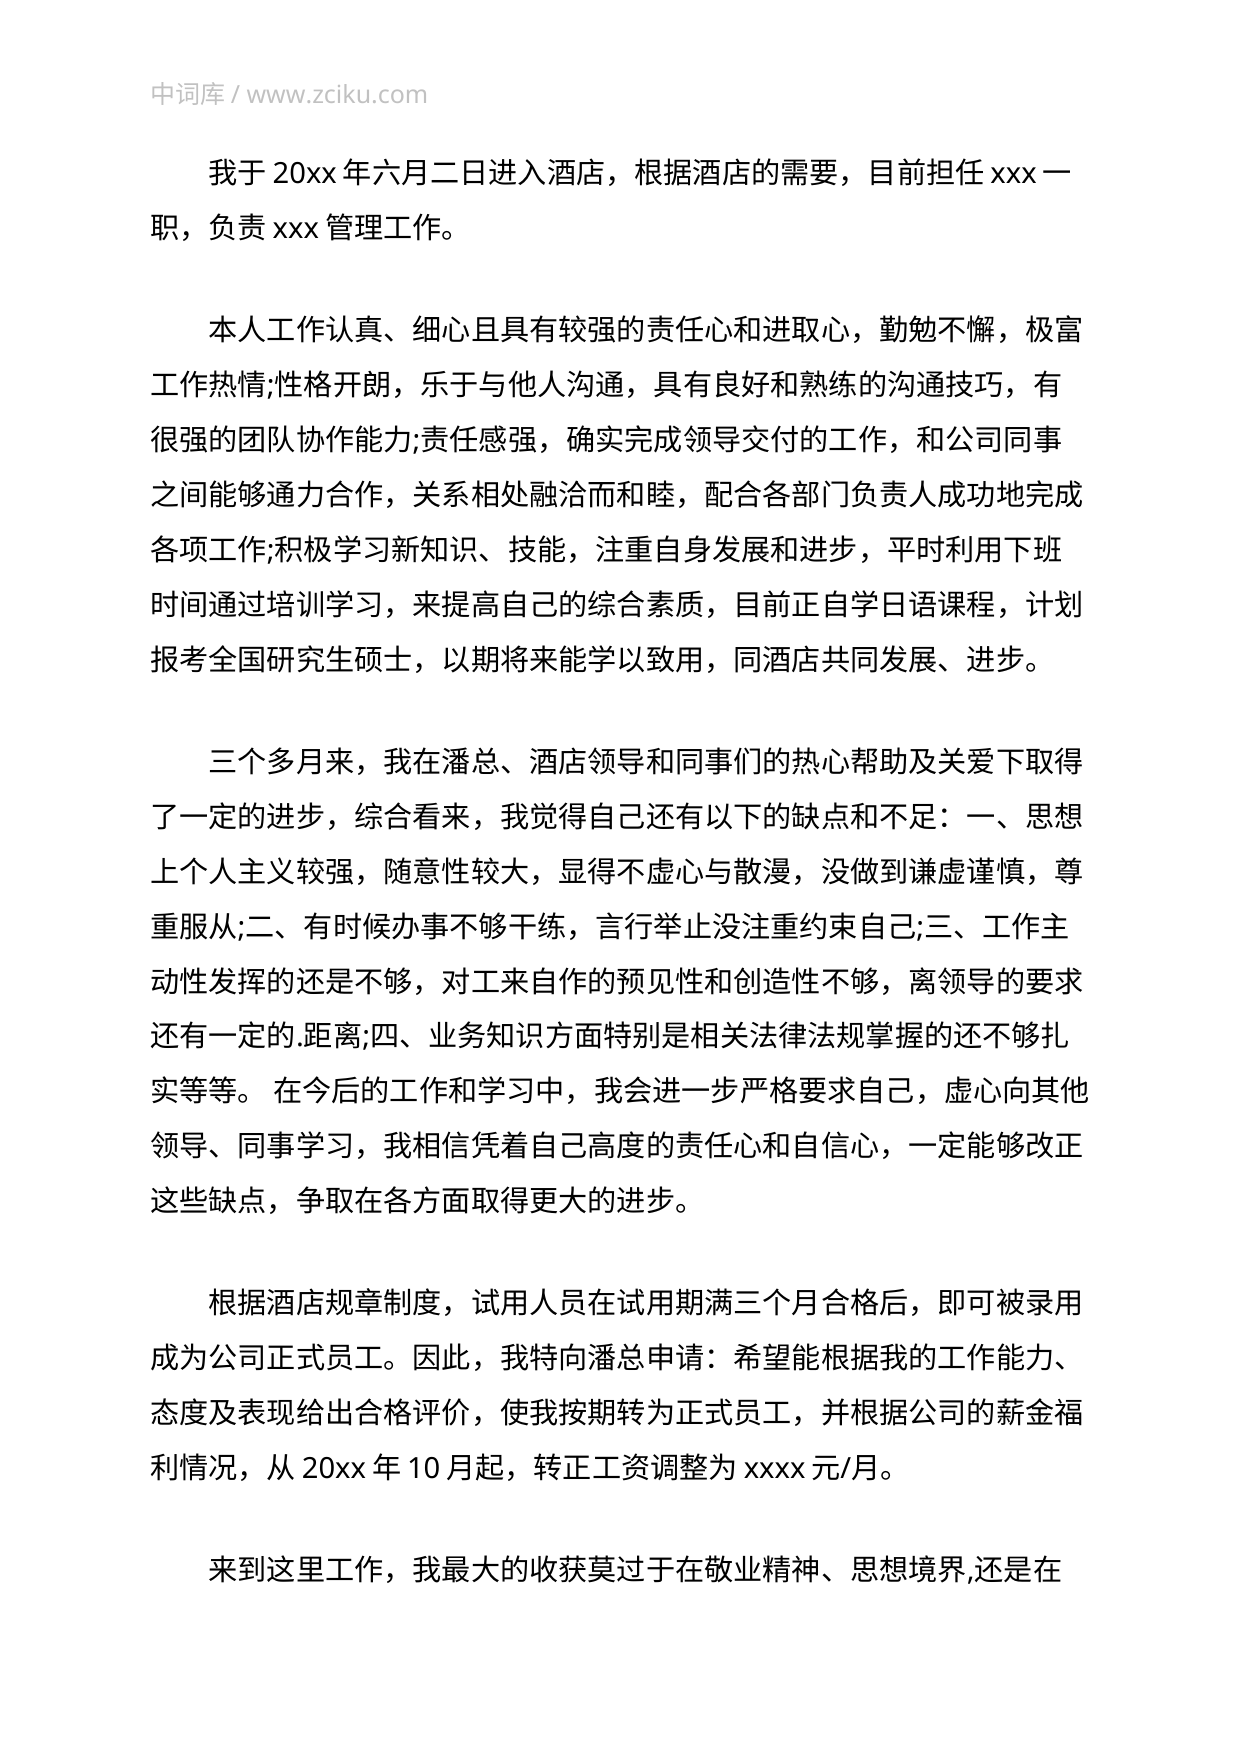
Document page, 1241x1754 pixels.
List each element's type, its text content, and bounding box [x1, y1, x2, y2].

text 本人工作认真、细心且具有较强的责任心和进取心，勤勉不懈，极富工作热情;性格开朗，乐于与他人沟通，具有良好和熟练的沟通技巧，有很强的团队协作能力;责任感强，确实完成领导交付的工作，和公司同事之间能够通力合作，关系相处融洽而和睦，配合各部门负责人成功地完成各项工作;积极学习新知识、技能，注重自身发展和进步，平时利用下班时间通过培训学习，来提高自己的综合素质，目前正自学日语课程，计划报考全国研究生硕士，以期将来能学以致用，同酒店共同发展、进步。 [150, 307, 1090, 679]
text 三个多月来，我在潘总、酒店领导和同事们的热心帮助及关爱下取得了一定的进步，综合看来，我觉得自己还有以下的缺点和不足：一、思想上个人主义较强，随意性较大，显得不虚心与散漫，没做到谦虚谨慎，尊重服从;二、有时候办事不够干练，言行举止没注重约束自己;三、工作主动性发挥的还是不够，对工来自作的预见性和创造性不够，离领导的要求还有一定的.距离;四、业务知识方面特别是相关法律法规掌握的还不够扎实等等。 在今后的工作和学习中，我会进一步严格要求自己，虚心向其他领导、同事学习，我相信凭着自己高度的责任心和自信心，一定能够改正这些缺点，争取在各方面取得更大的进步。 [150, 738, 1090, 1220]
text 根据酒店规章制度，试用人员在试用期满三个月合格后，即可被录用成为公司正式员工。因此，我特向潘总申请：希望能根据我的工作能力、态度及表现给出合格评价，使我按期转为正式员工，并根据公司的薪金福利情况，从20xx年10月起，转正工资调整为xxxx元/月。 [150, 1279, 1090, 1487]
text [150, 1546, 1090, 1589]
text 我于20xx年六月二日进入酒店，根据酒店的需要，目前担任xxx一职，负责xxx管理工作。 [150, 150, 1090, 247]
